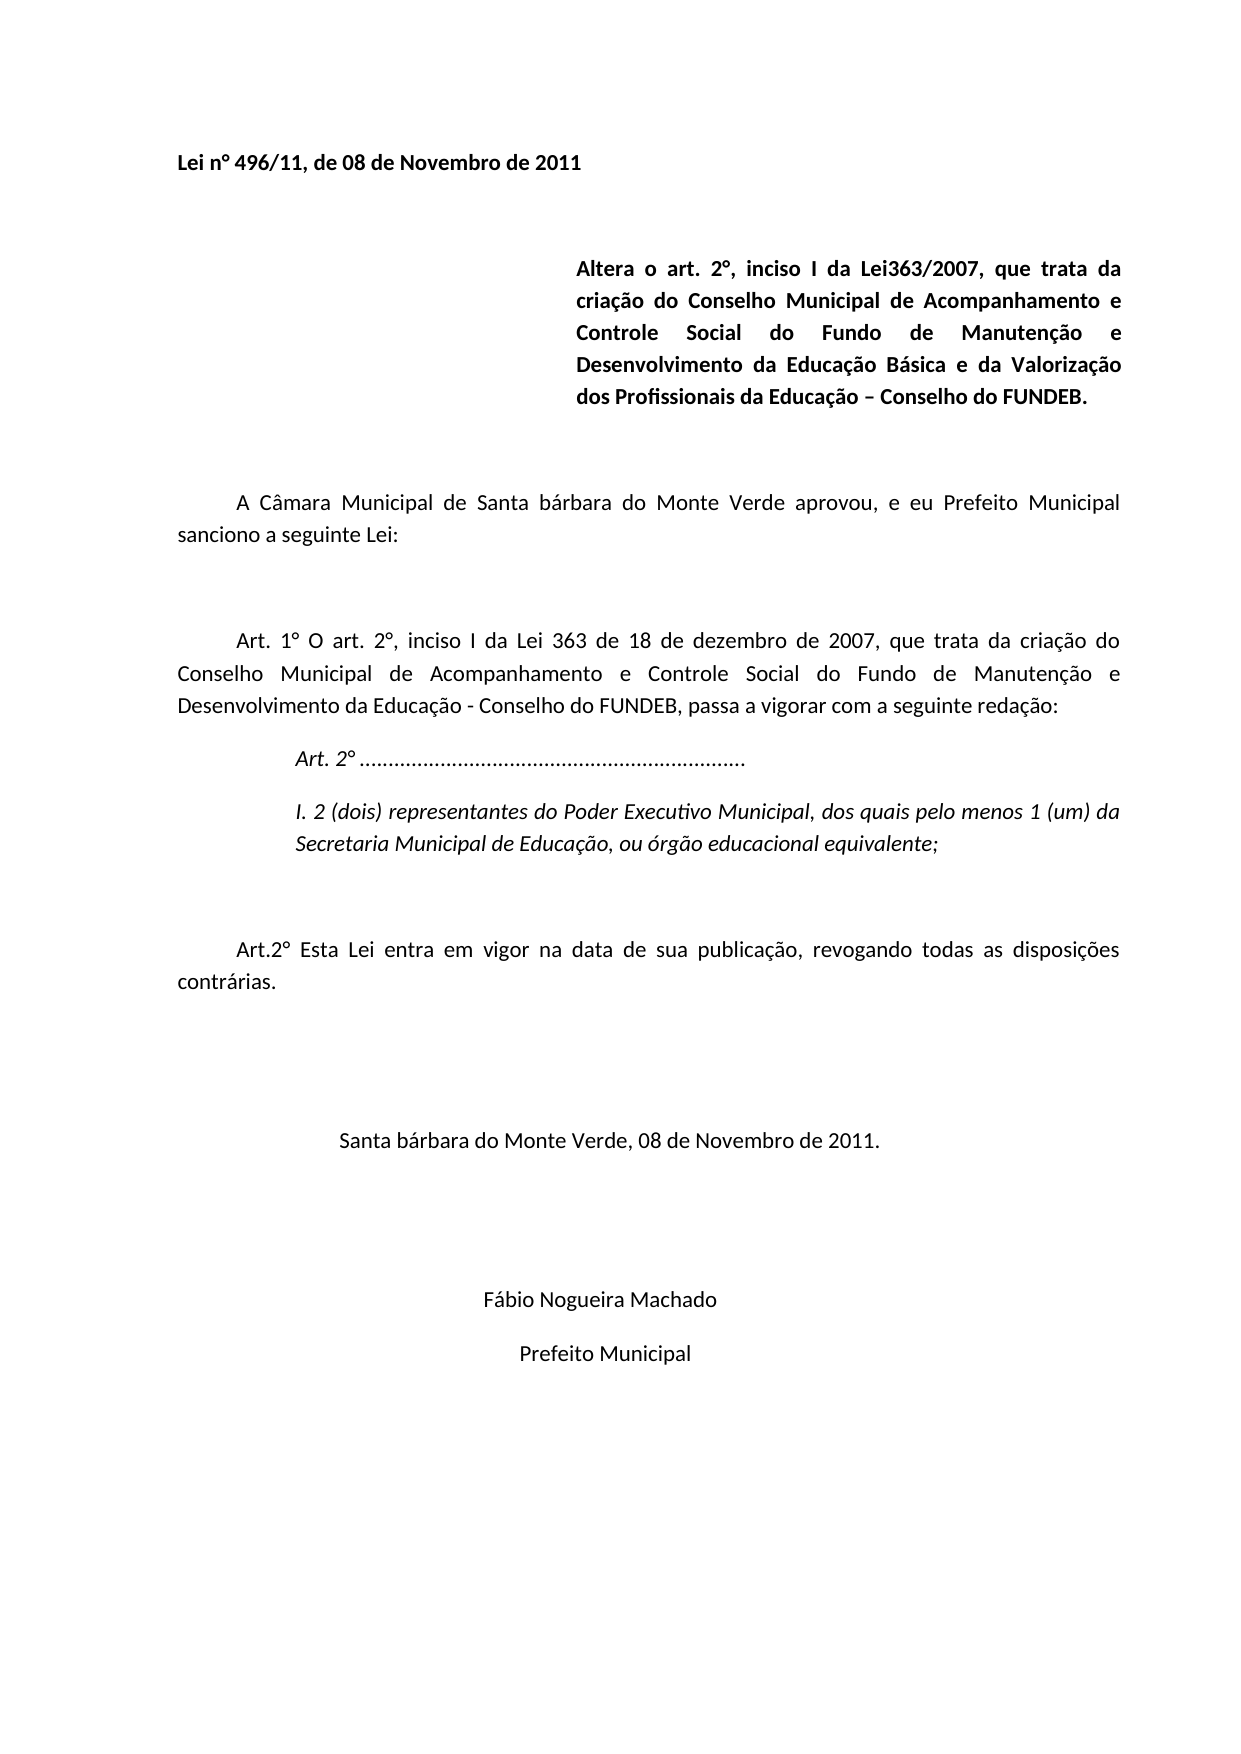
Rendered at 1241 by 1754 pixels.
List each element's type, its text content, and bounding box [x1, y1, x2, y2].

text Altera o art. 2°, inciso I da Lei363/2007, que trata da criação do Conselho Municipal de Acompanhamento e Controle Social do Fundo de Manutenção e Desenvolvimento da Educação Básica e da Valorização dos Profissionais da Educação – Conselho do FUNDEB. [576, 254, 1122, 410]
text Art. 2° ................................................................... [295, 744, 1122, 772]
text Art.2° Esta Lei entra em vigor na data de sua publicação, revogando todas as disposições contrárias. [177, 935, 1122, 996]
text Fábio Nogueira Machado [177, 1286, 1122, 1314]
text I. 2 (dois) representantes do Poder Executivo Municipal, dos quais pelo menos 1 (um) da Secretaria Municipal de Educação, ou órgão educacional equivalente; [295, 797, 1122, 857]
text A Câmara Municipal de Santa bárbara do Monte Verde aprovou, e eu Prefeito Municipal sanciono a seguinte Lei: [177, 488, 1122, 549]
text Art. 1° O art. 2°, inciso I da Lei 363 de 18 de dezembro de 2007, que trata da criação do Conselho Municipal de Acompanhamento e Controle Social do Fundo de Manutenção e Desenvolvimento da Educação - Conselho do FUNDEB, passa a vigorar com a seguinte redação: [177, 627, 1122, 719]
text Lei n° 496/11, de 08 de Novembro de 2011 [177, 148, 1122, 176]
text Prefeito Municipal [177, 1339, 1122, 1367]
text Santa bárbara do Monte Verde, 08 de Novembro de 2011. [177, 1127, 1122, 1154]
